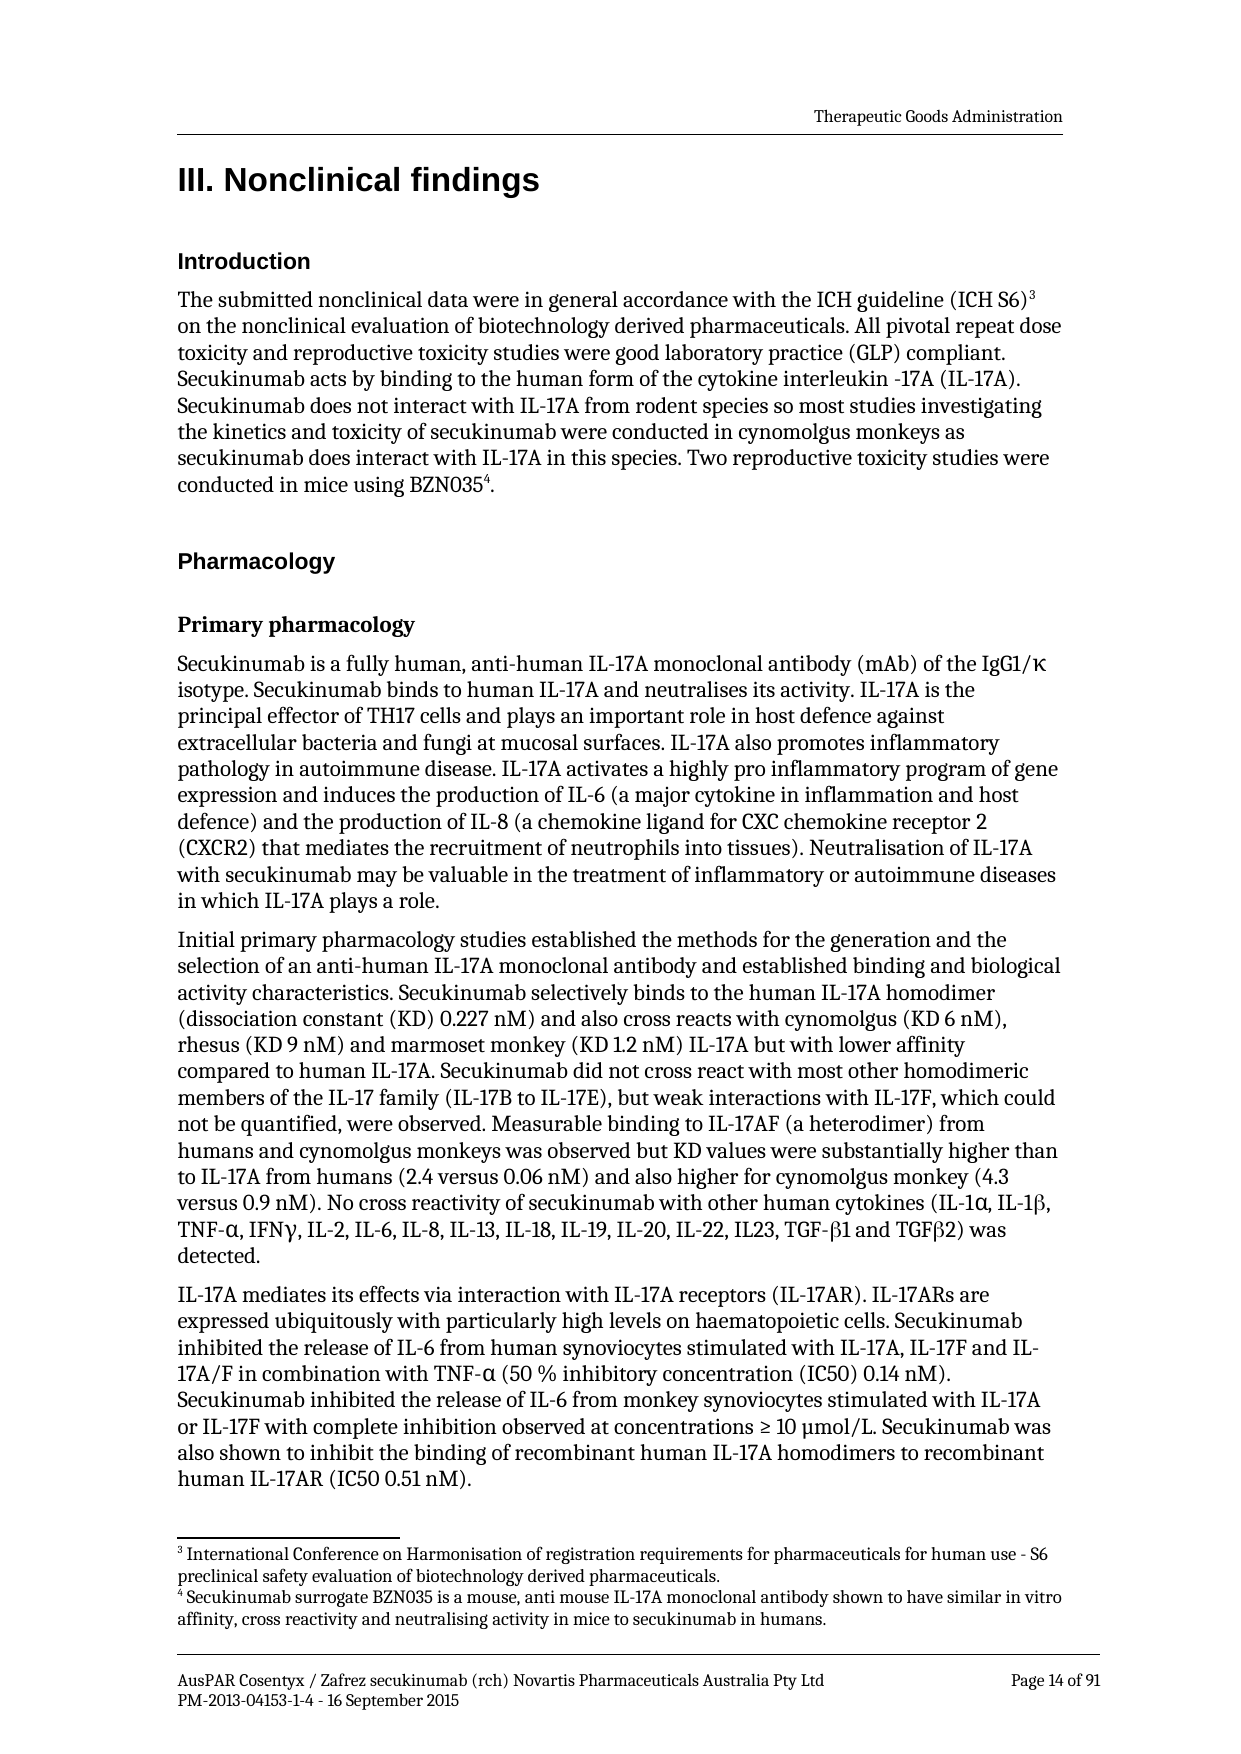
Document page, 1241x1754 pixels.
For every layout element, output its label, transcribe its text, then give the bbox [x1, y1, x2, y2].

text IL-17A mediates its effects via interaction with IL-17A receptors (IL-17AR). IL-17ARs are expressed ubiquitously with particularly high levels on haematopoietic cells. Secukinumab inhibited the release of IL-6 from human synoviocytes stimulated with IL-17A, IL-17F and IL-17A/F in combination with TNF-α (50 % inhibitory concentration (IC50) 0.14 nM). Secukinumab inhibited the release of IL-6 from monkey synoviocytes stimulated with IL-17A or IL-17F with complete inhibition observed at concentrations ≥ 10 µmol/L. Secukinumab was also shown to inhibit the binding of recombinant human IL-17A homodimers to recombinant human IL-17AR (IC50 0.51 nM). [177, 1282, 1063, 1492]
text The submitted nonclinical data were in general accordance with the ICH guideline (ICH S6) on the nonclinical evaluation of biotechnology derived pharmaceuticals. All pivotal repeat dose toxicity and reproductive toxicity studies were good laboratory practice (GLP) compliant. Secukinumab acts by binding to the human form of the cytokine interleukin -17A (IL-17A). Secukinumab does not interact with IL-17A from rodent species so most studies investigating the kinetics and toxicity of secukinumab were conducted in cynomolgus monkeys as secukinumab does interact with IL-17A in this species. Two reproductive toxicity studies were conducted in mice using BZN035. [177, 287, 1063, 498]
text Secukinumab is a fully human, anti-human IL-17A monoclonal antibody (mAb) of the IgG1/κ isotype. Secukinumab binds to human IL-17A and neutralises its activity. IL-17A is the principal effector of TH17 cells and plays an important role in host defence against extracellular bacteria and fungi at mucosal surfaces. IL-17A also promotes inflammatory pathology in autoimmune disease. IL-17A activates a highly pro inflammatory program of gene expression and induces the production of IL-6 (a major cytokine in inflammation and host defence) and the production of IL-8 (a chemokine ligand for CXC chemokine receptor 2 (CXCR2) that mediates the recruitment of neutrophils into tissues). Neutralisation of IL-17A with secukinumab may be valuable in the treatment of inflammatory or autoimmune diseases in which IL-17A plays a role. [177, 651, 1063, 914]
subtitle III. Nonclinical findings [177, 160, 1063, 198]
subtitle Introduction [177, 248, 1063, 274]
subtitle Primary pharmacology [177, 612, 1063, 638]
text Initial primary pharmacology studies established the methods for the generation and the selection of an anti-human IL-17A monoclonal antibody and established binding and biological activity characteristics. Secukinumab selectively binds to the human IL-17A homodimer (dissociation constant (KD) 0.227 nM) and also cross reacts with cynomolgus (KD 6 nM), rhesus (KD 9 nM) and marmoset monkey (KD 1.2 nM) IL-17A but with lower affinity compared to human IL-17A. Secukinumab did not cross react with most other homodimeric members of the IL-17 family (IL-17B to IL-17E), but weak interactions with IL-17F, which could not be quantified, were observed. Measurable binding to IL-17AF (a heterodimer) from humans and cynomolgus monkeys was observed but KD values were substantially higher than to IL-17A from humans (2.4 versus 0.06 nM) and also higher for cynomolgus monkey (4.3 versus 0.9 nM). No cross reactivity of secukinumab with other human cytokines (IL-1α, IL-1, TNF-α, IFNγ, IL-2, IL-6, IL-8, IL-13, IL-18, IL-19, IL-20, IL-22, IL23, TGF-1 and TGF2) was detected. [177, 927, 1063, 1269]
subtitle Pharmacology [177, 548, 1063, 574]
